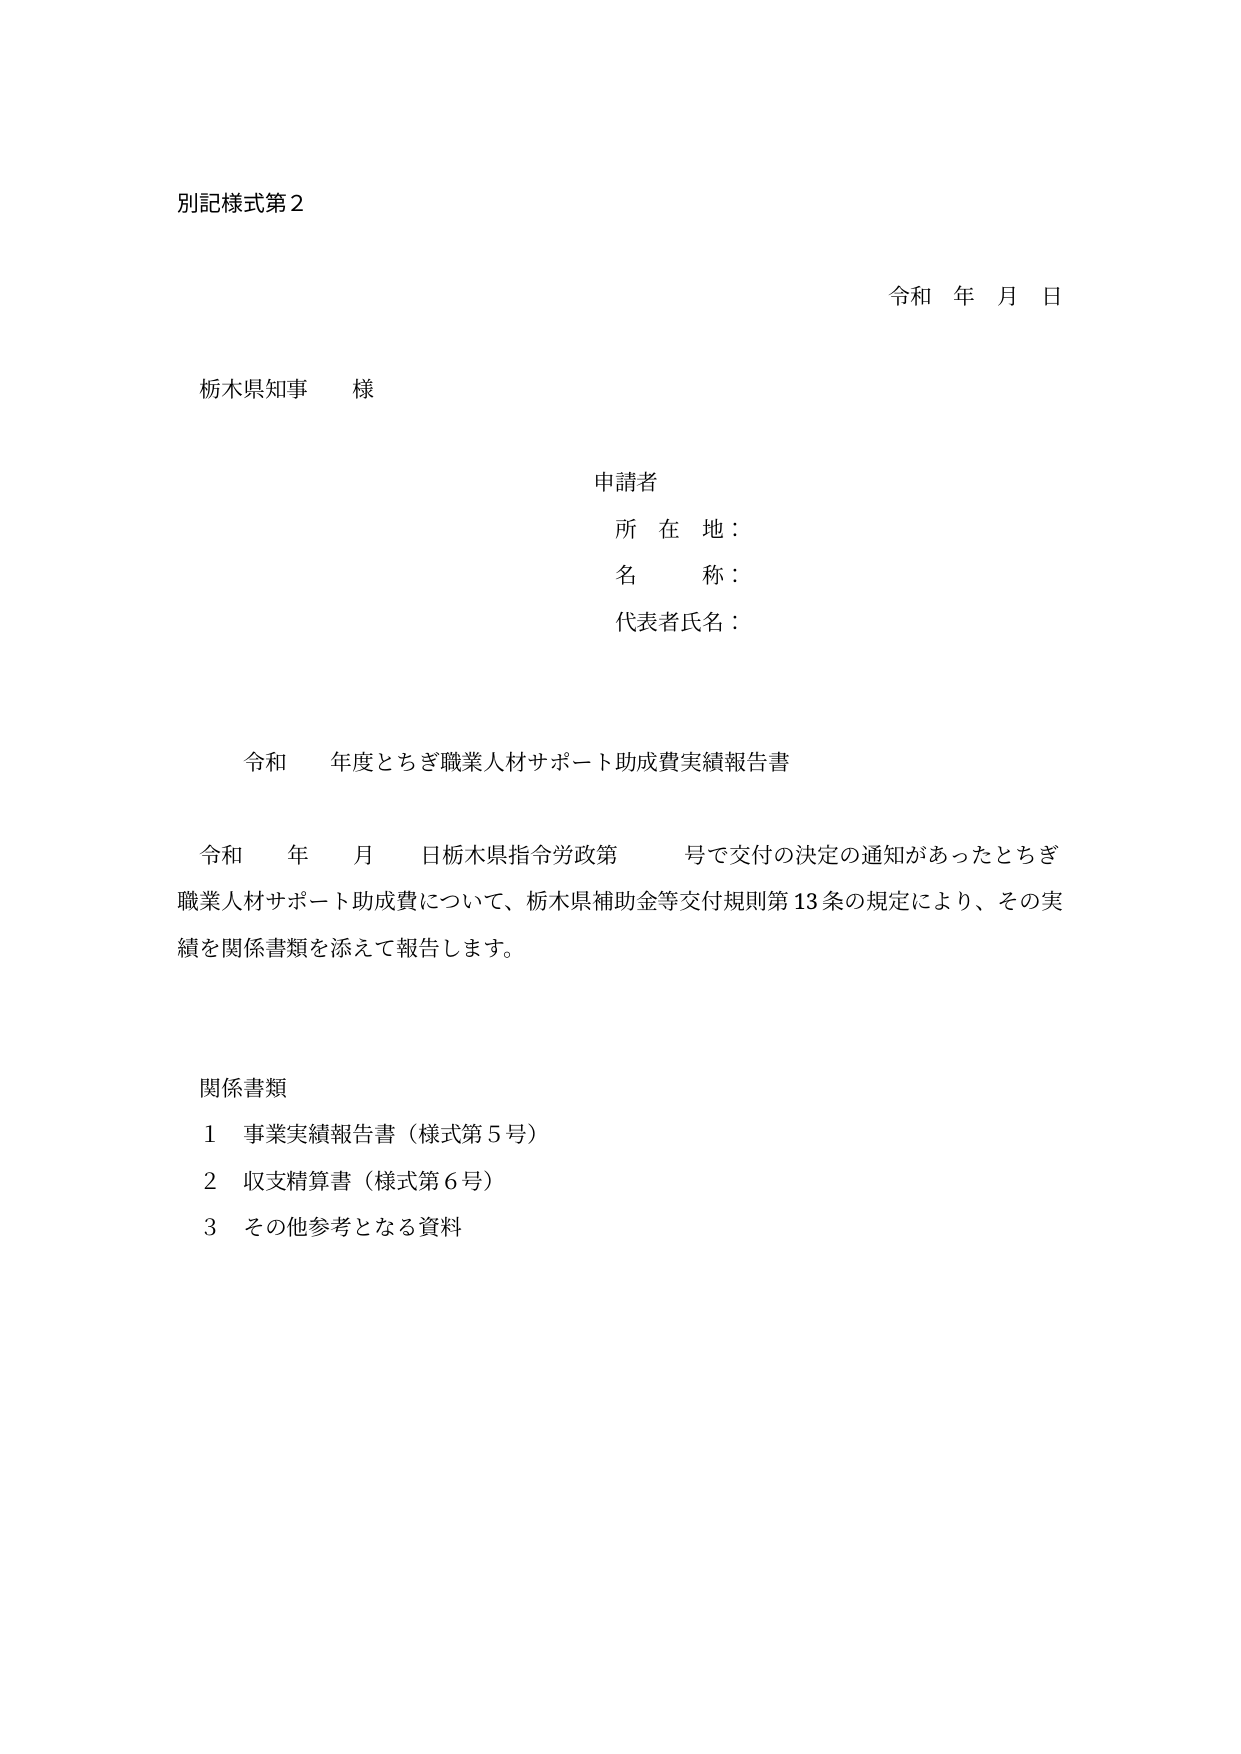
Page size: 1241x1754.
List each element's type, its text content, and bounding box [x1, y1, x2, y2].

text 名 称： [177, 551, 1063, 598]
text ３ その他参考となる資料 [177, 1203, 1063, 1249]
text 令和 年度とちぎ職業人材サポート助成費実績報告書 [177, 737, 1063, 784]
text 別記様式第２ [177, 178, 1063, 225]
text 栃木県知事 様 [177, 365, 1063, 411]
text 代表者氏名： [177, 598, 1063, 644]
text ２ 収支精算書（様式第６号） [177, 1156, 1063, 1203]
text １ 事業実績報告書（様式第５号） [177, 1110, 1063, 1156]
text 所 在 地： [177, 504, 1063, 551]
text 令和 年 月 日栃木県指令労政第 号で交付の決定の通知があったとちぎ職業人材サポート助成費について、栃木県補助金等交付規則第13条の規定により、その実績を関係書類を添えて報告します。 [177, 830, 1063, 970]
text 令和 年 月 日 [177, 272, 1063, 318]
text 関係書類 [177, 1063, 1063, 1110]
text 申請者 [177, 458, 1063, 504]
